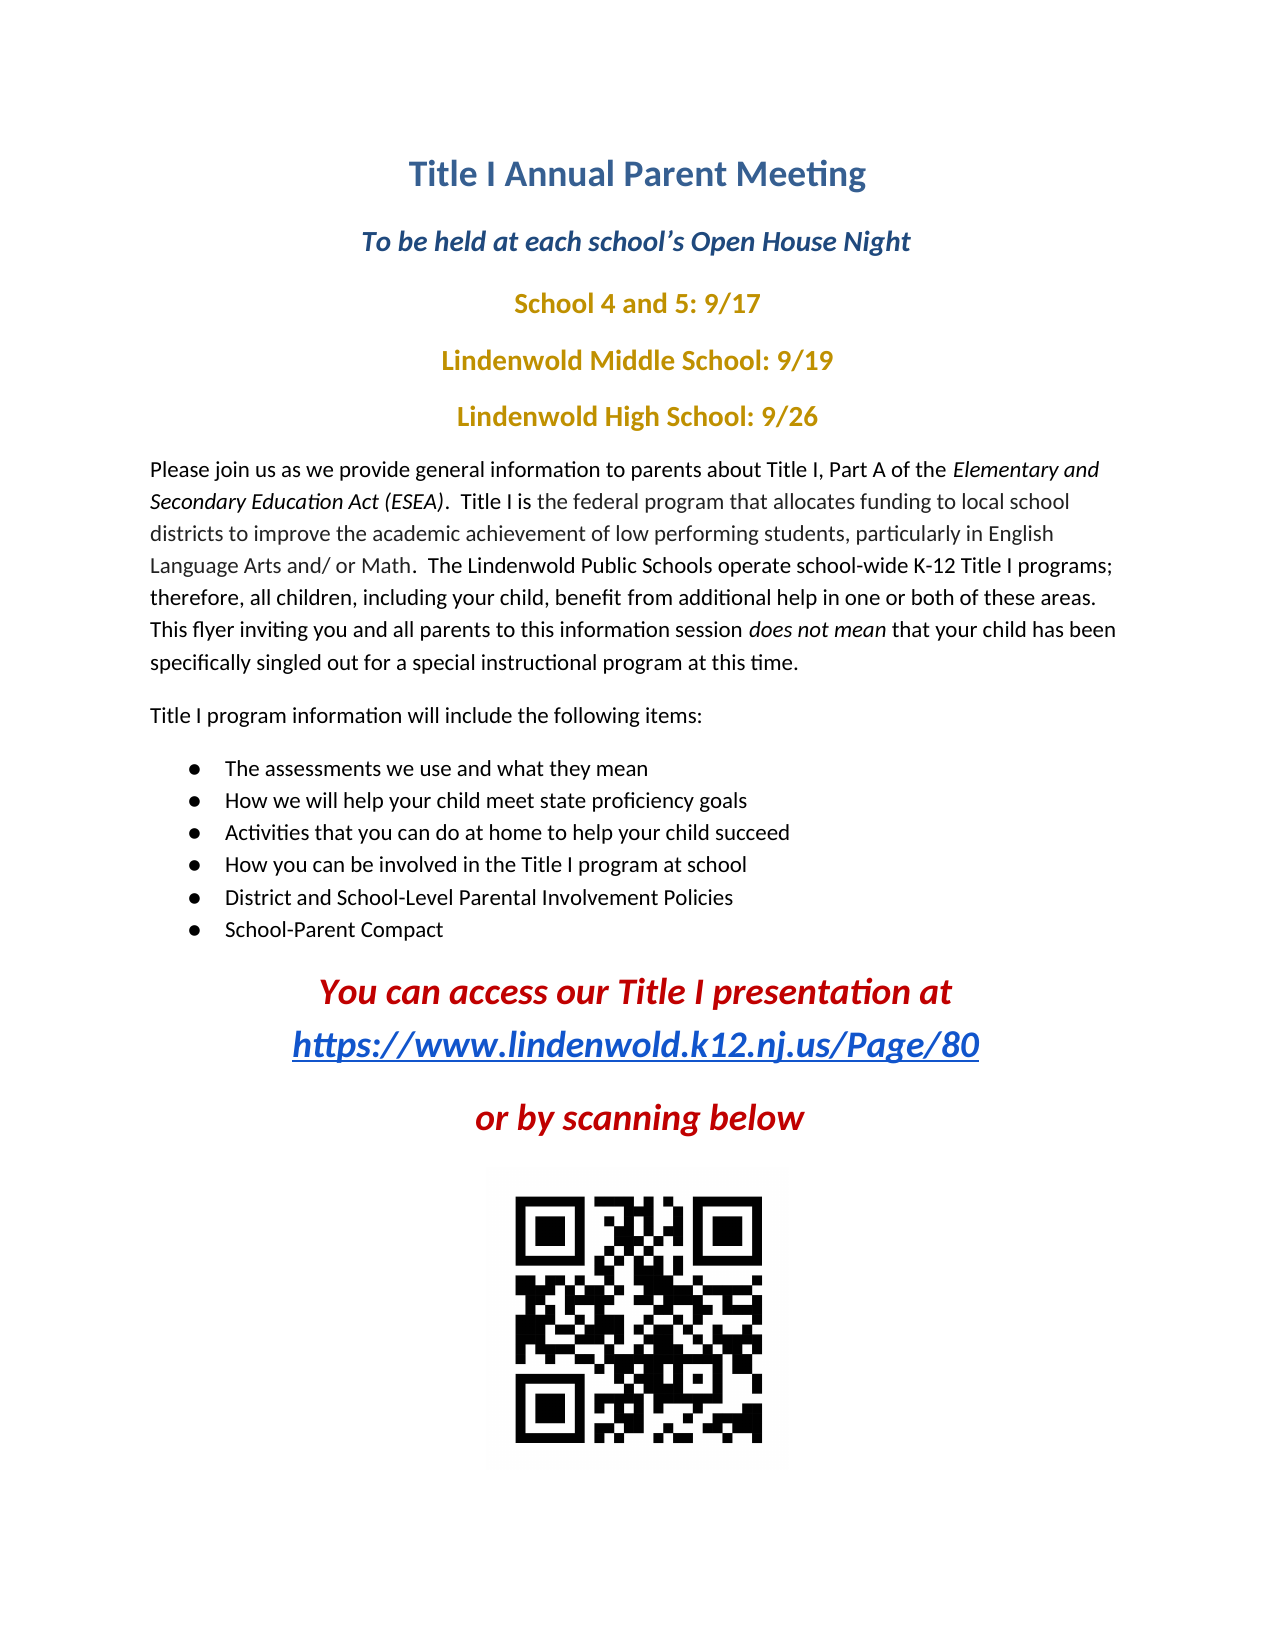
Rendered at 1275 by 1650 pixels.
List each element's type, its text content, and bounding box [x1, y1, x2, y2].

list How we will help your child meet state proficiency goals [187, 786, 1125, 814]
list School-Parent Compact [187, 915, 1125, 943]
text Lindenwold Middle School: 9/19 [150, 342, 1125, 377]
text or by scanning below [150, 1094, 1125, 1140]
list Activities that you can do at home to help your child succeed [187, 818, 1125, 846]
list How you can be involved in the Title I program at school [187, 850, 1125, 878]
text To be held at each school’s Open House Night [150, 223, 1125, 259]
list The assessments we use and what they mean [187, 754, 1125, 782]
text Please join us as we provide general information to parents about Title I, Part A of the Elementary and Secondary Education Act (ESEA). Title I is the federal program that allocates funding to local school districts to improve the academic achievement of low performing students, particularly in English Language Arts and/ or Math. The Lindenwold Public Schools operate school-wide K-12 Title I programs; therefore, all children, including your child, benefit from additional help in one or both of these areas. This flyer inviting you and all parents to this information session does not mean that your child has been specifically singled out for a special instructional program at this time. [150, 455, 1125, 676]
text School 4 and 5: 9/17 [150, 285, 1125, 321]
list District and School-Level Parental Involvement Policies [187, 883, 1125, 911]
text You can access our Title I presentation at https://www.lindenwold.k12.nj.us/Page/80 [150, 968, 1125, 1066]
picture [486, 1167, 789, 1470]
text Title I program information will include the following items: [150, 701, 1125, 729]
text Title I Annual Parent Meeting [150, 150, 1125, 196]
text Lindenwold High School: 9/26 [150, 398, 1125, 434]
